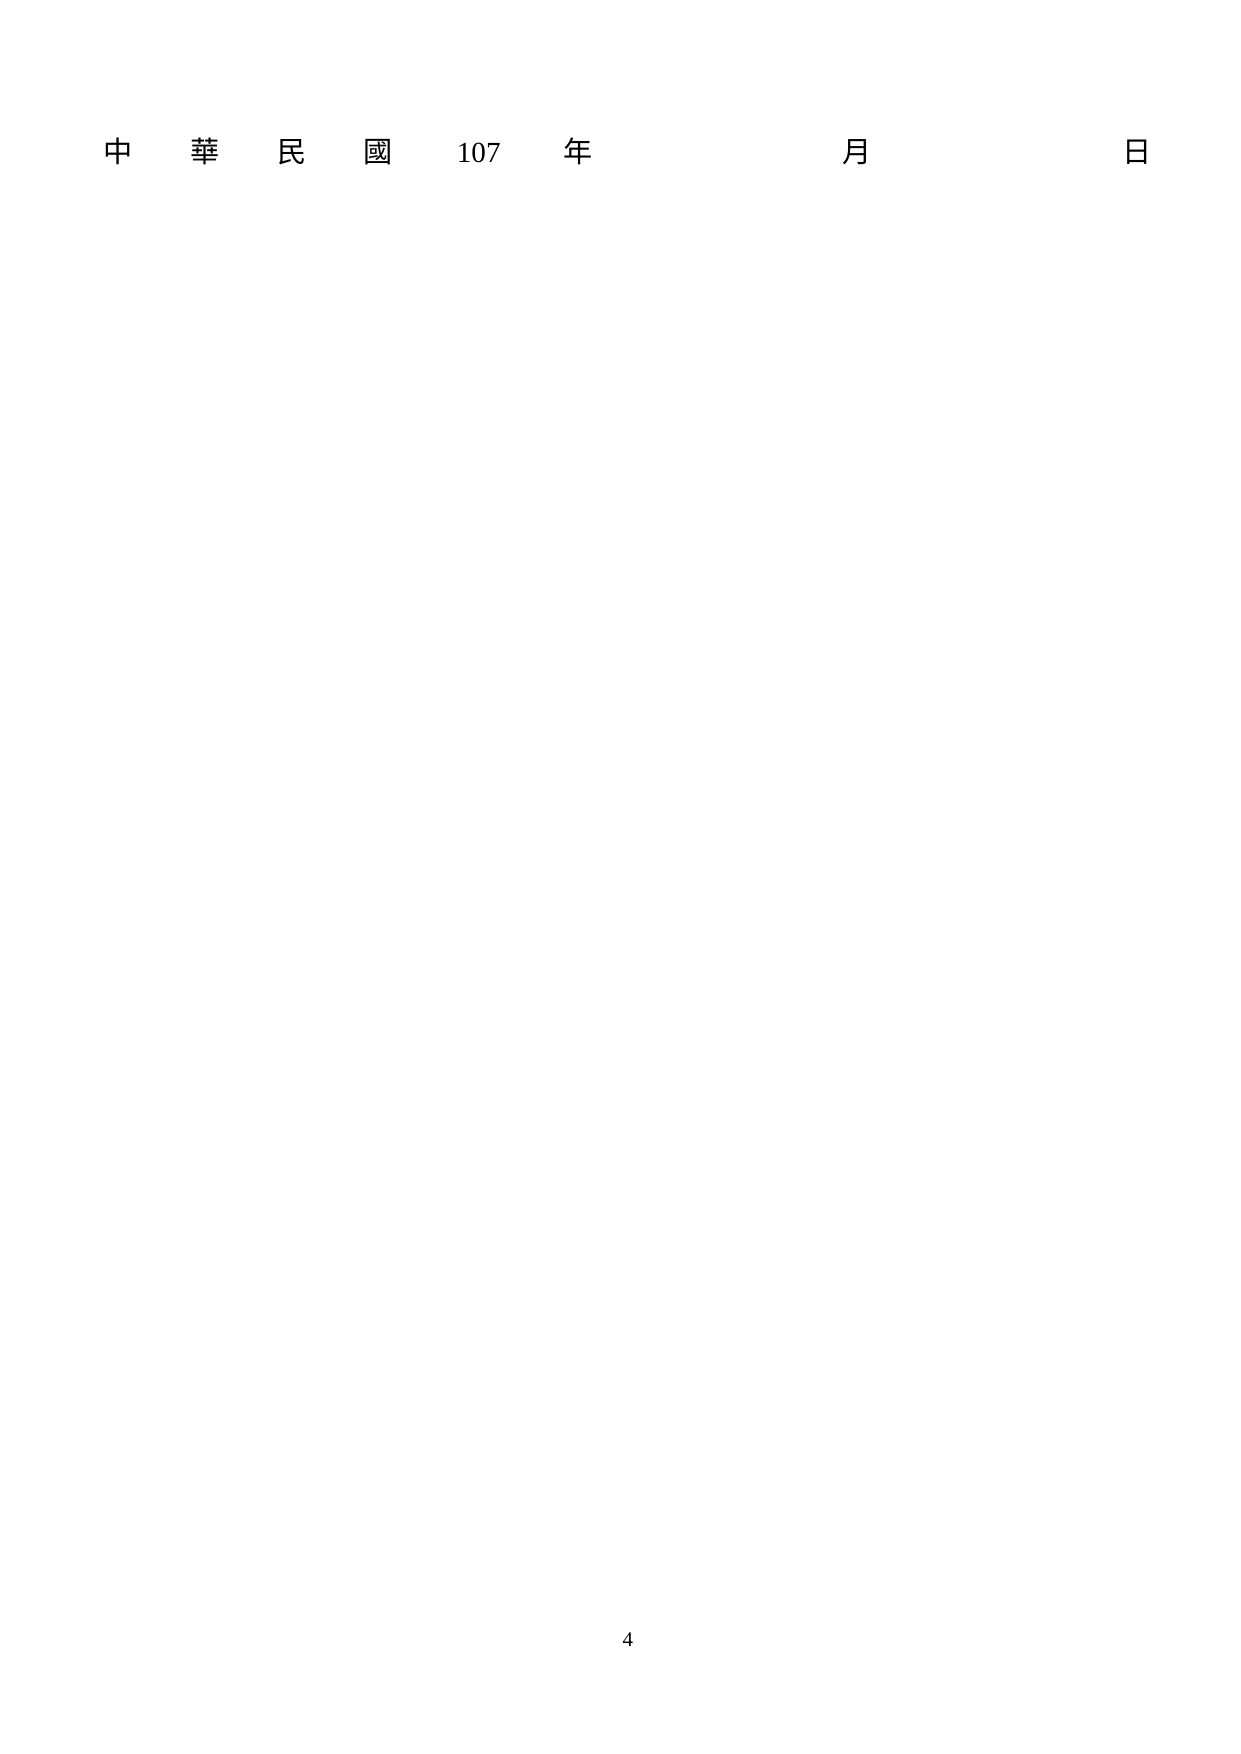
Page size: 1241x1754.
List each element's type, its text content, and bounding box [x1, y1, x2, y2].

text 中華民國107年 月 日 [103, 128, 1152, 170]
